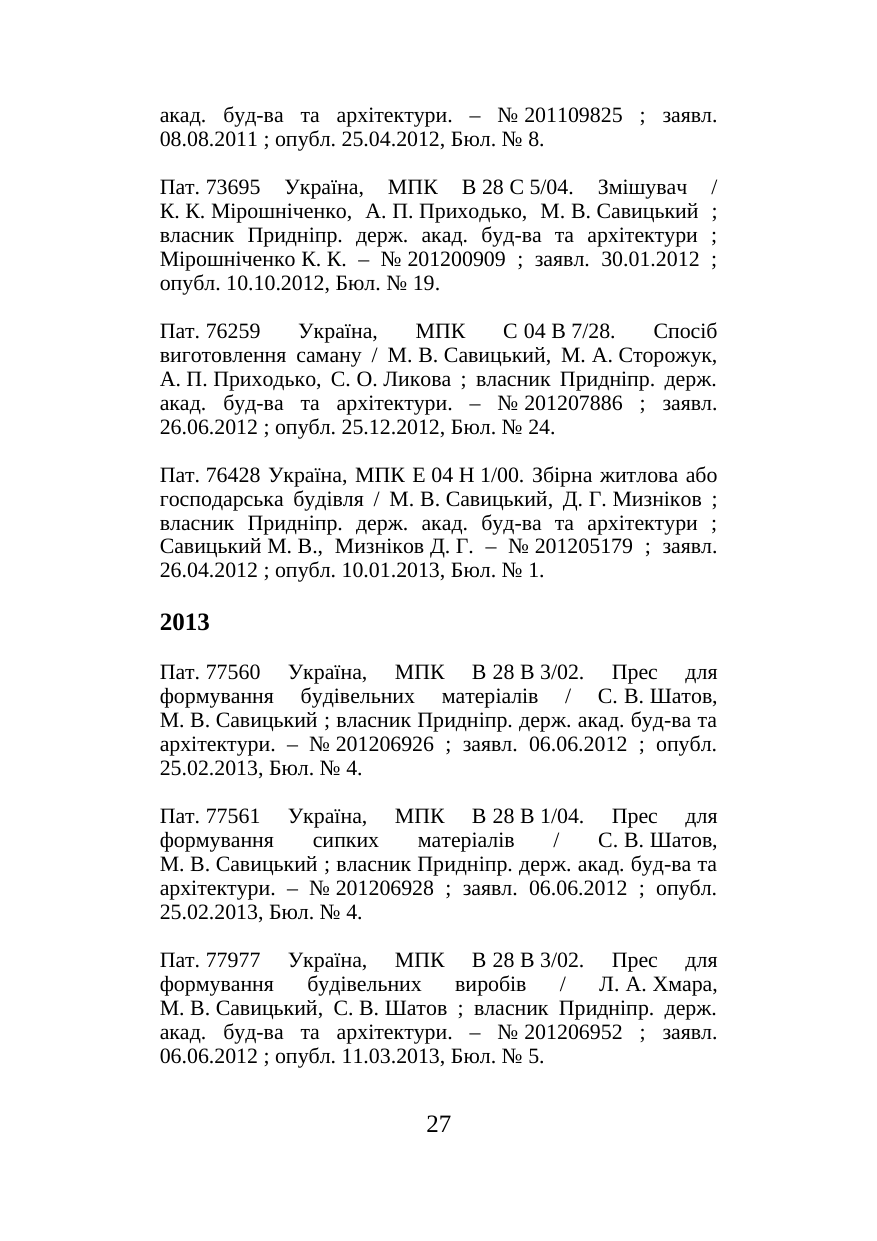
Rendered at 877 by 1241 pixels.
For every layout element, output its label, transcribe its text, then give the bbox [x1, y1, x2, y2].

text 2013 [159, 607, 717, 635]
text Пат. 77977 Україна, МПК В 28 В 3/02. Прес для формування будівельних виробів / Л. А. Хмара, М. В. Савицький, С. В. Шатов ; власник Придніпр. держ. акад. буд-ва та архітектури. – № 201206952 ; заявл. 06.06.2012 ; опубл. 11.03.2013, Бюл. № 5. [159, 948, 717, 1068]
text Пат. 77561 Україна, МПК В 28 В 1/04. Прес для формування сипких матеріалів / С. В. Шатов, М. В. Савицький ; власник Придніпр. держ. акад. буд-ва та архітектури. – № 201206928 ; заявл. 06.06.2012 ; опубл. 25.02.2013, Бюл. № 4. [159, 804, 717, 924]
text Пат. 76428 Україна, МПК Е 04 Н 1/00. Збірна житлова або господарська будівля / М. В. Савицький, Д. Г. Мизніков ; власник Придніпр. держ. акад. буд-ва та архітектури ; Савицький М. В., Мизніков Д. Г. – № 201205179 ; заявл. 26.04.2012 ; опубл. 10.01.2013, Бюл. № 1. [159, 463, 717, 583]
text Пат. 76259 Україна, МПК С 04 В 7/28. Спосіб виготовлення саману / М. В. Савицький, М. А. Сторожук, А. П. Приходько, С. О. Ликова ; власник Придніпр. держ. акад. буд-ва та архітектури. – № 201207886 ; заявл. 26.06.2012 ; опубл. 25.12.2012, Бюл. № 24. [159, 319, 717, 439]
text Пат. 77560 Україна, МПК В 28 В 3/02. Прес для формування будівельних матеріалів / С. В. Шатов, М. В. Савицький ; власник Придніпр. держ. акад. буд-ва та архітектури. – № 201206926 ; заявл. 06.06.2012 ; опубл. 25.02.2013, Бюл. № 4. [159, 661, 717, 780]
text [159, 103, 717, 151]
text Пат. 73695 Україна, МПК В 28 С 5/04. Змішувач / К. К. Мірошніченко, А. П. Приходько, М. В. Савицький ; власник Придніпр. держ. акад. буд-ва та архітектури ; Мірошніченко К. К. – № 201200909 ; заявл. 30.01.2012 ; опубл. 10.10.2012, Бюл. № 19. [159, 175, 717, 295]
